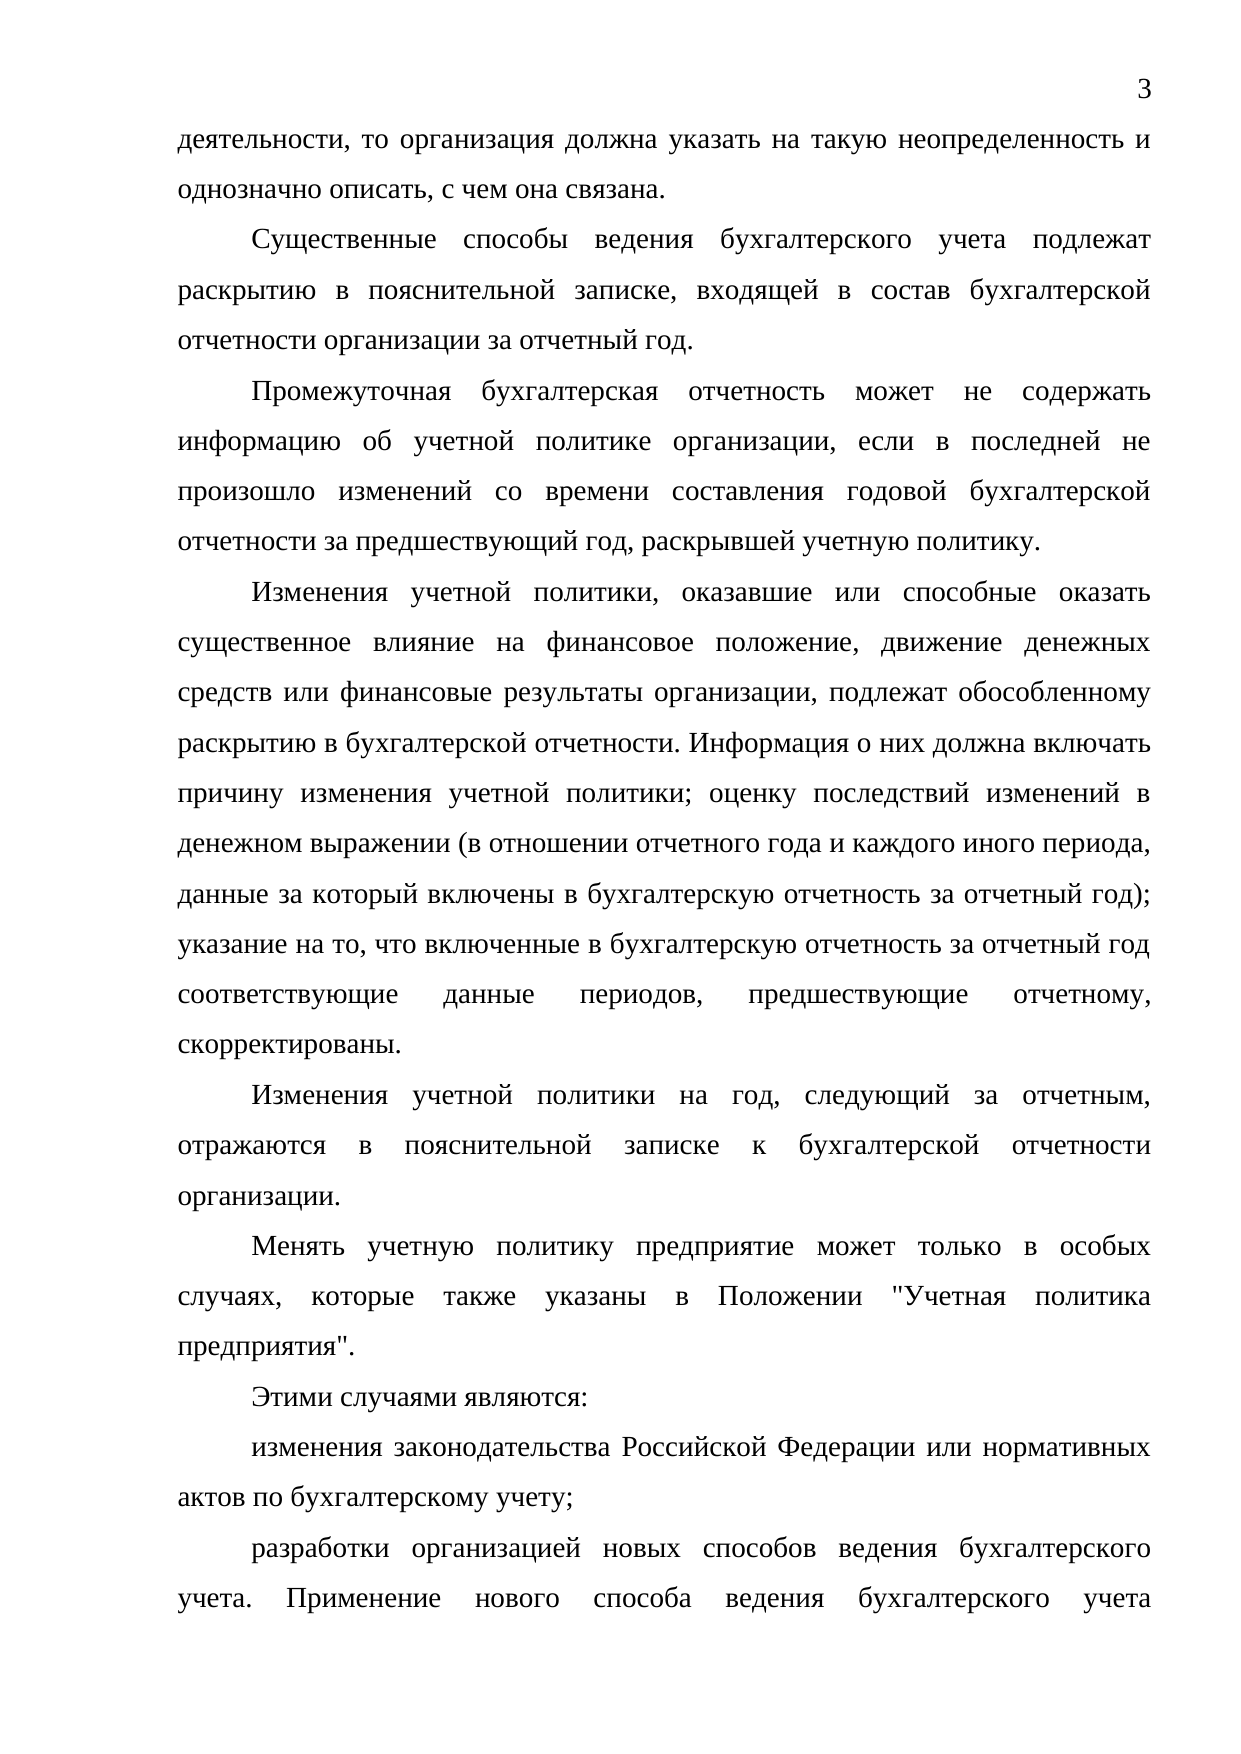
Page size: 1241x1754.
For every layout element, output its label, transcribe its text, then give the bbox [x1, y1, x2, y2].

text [177, 1530, 1152, 1614]
text Менять учетную политику предприятие может только в особых случаях, которые также указаны в Положении "Учетная политика предприятия". [177, 1228, 1152, 1362]
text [177, 121, 1152, 205]
text изменения законодательства Российской Федерации или нормативных актов по бухгалтерскому учету; [177, 1429, 1152, 1513]
text Изменения учетной политики на год, следующий за отчетным, отражаются в пояснительной записке к бухгалтерской отчетности организации. [177, 1077, 1152, 1211]
text Промежуточная бухгалтерская отчетность может не содержать информацию об учетной политике организации, если в последней не произошло изменений со времени составления годовой бухгалтерской отчетности за предшествующий год, раскрывшей учетную политику. [177, 373, 1152, 557]
text Этими случаями являются: [177, 1379, 1152, 1412]
text Существенные способы ведения бухгалтерского учета подлежат раскрытию в пояснительной записке, входящей в состав бухгалтерской отчетности организации за отчетный год. [177, 222, 1152, 356]
text Изменения учетной политики, оказавшие или способные оказать существенное влияние на финансовое положение, движение денежных средств или финансовые результаты организации, подлежат обособленному раскрытию в бухгалтерской отчетности. Информация о них должна включать причину изменения учетной политики; оценку последствий изменений в денежном выражении (в отношении отчетного года и каждого иного периода, данные за который включены в бухгалтерскую отчетность за отчетный год); указание на то, что включенные в бухгалтерскую отчетность за отчетный год соответствующие данные периодов, предшествующие отчетному, скорректированы. [177, 574, 1152, 1060]
